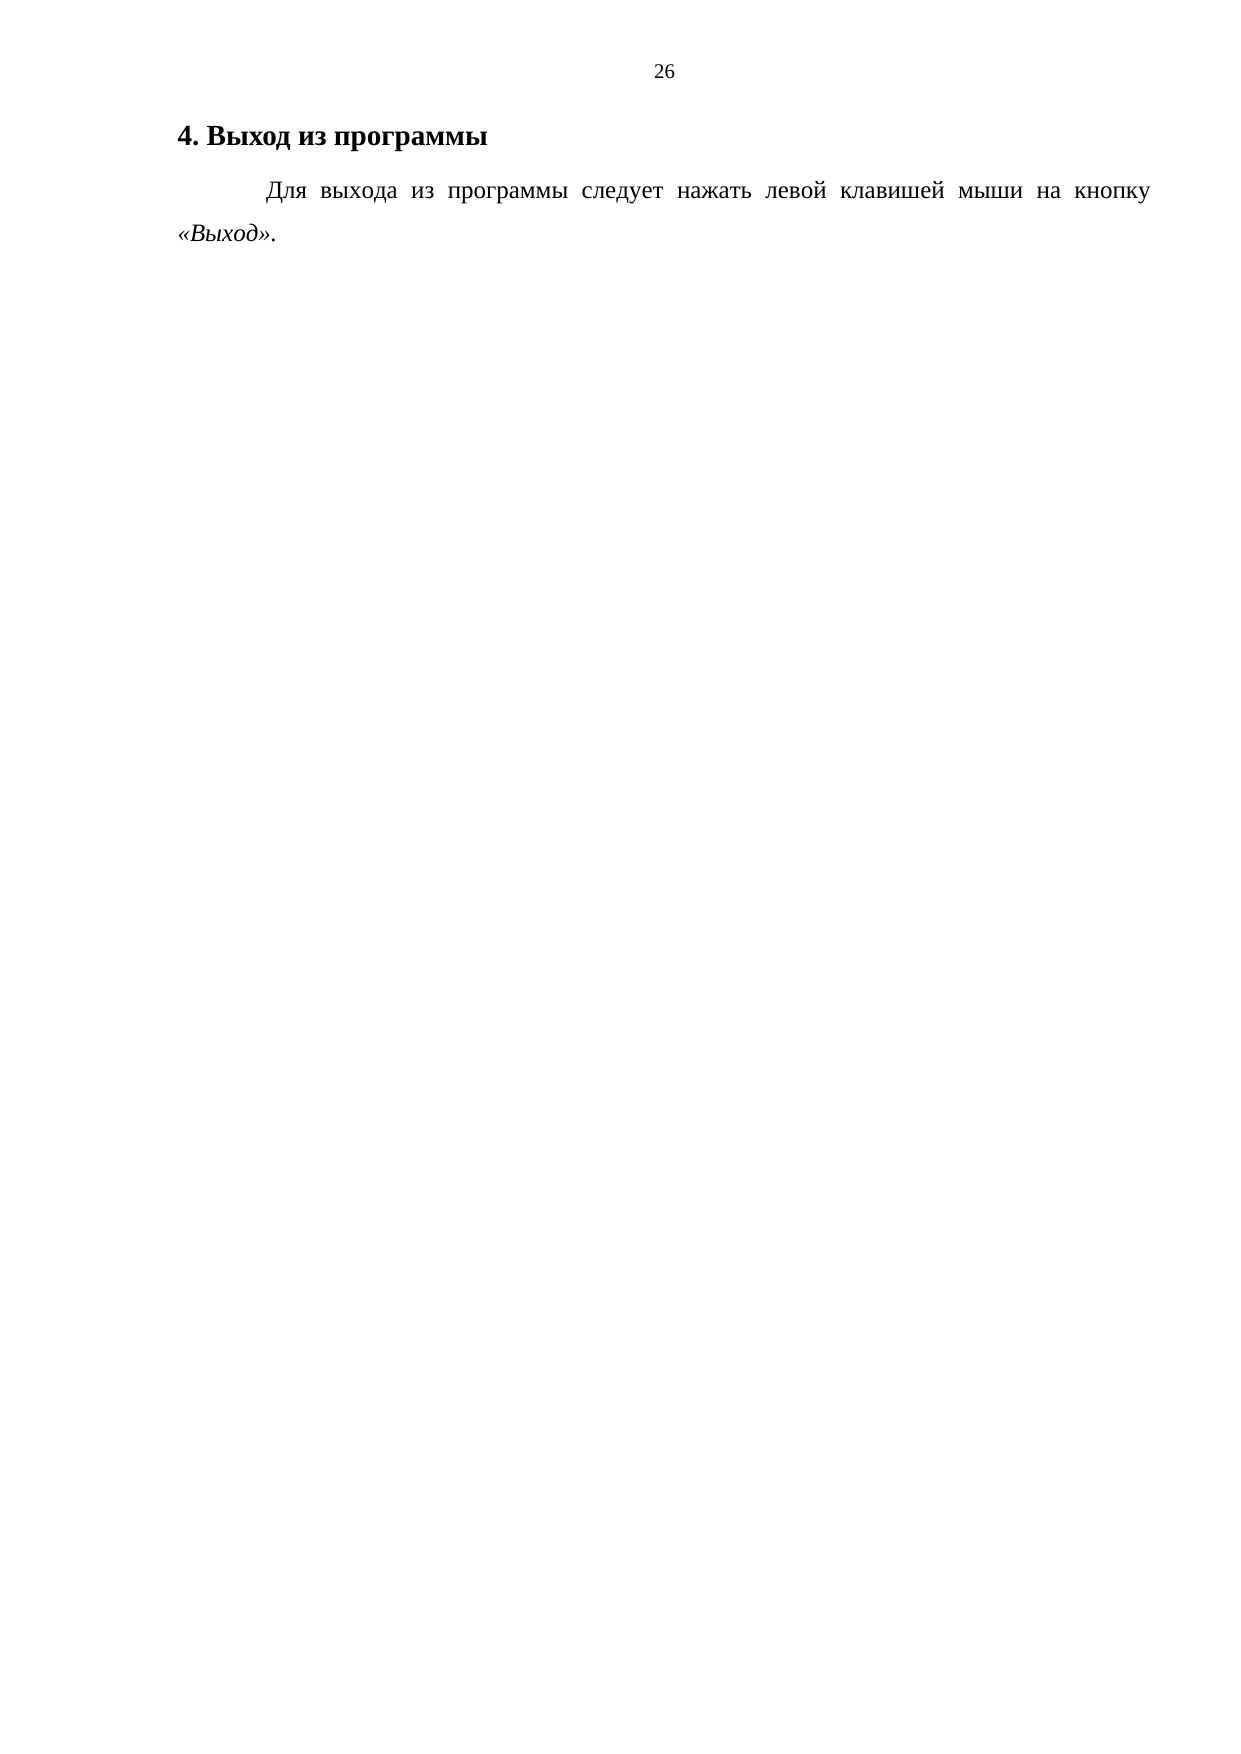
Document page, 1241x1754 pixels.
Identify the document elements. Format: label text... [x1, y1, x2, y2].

subtitle 4. Выход из программы [177, 118, 1152, 152]
text Для выхода из программы следует нажать левой клавишей мыши на кнопку «Выход». [177, 175, 1152, 247]
